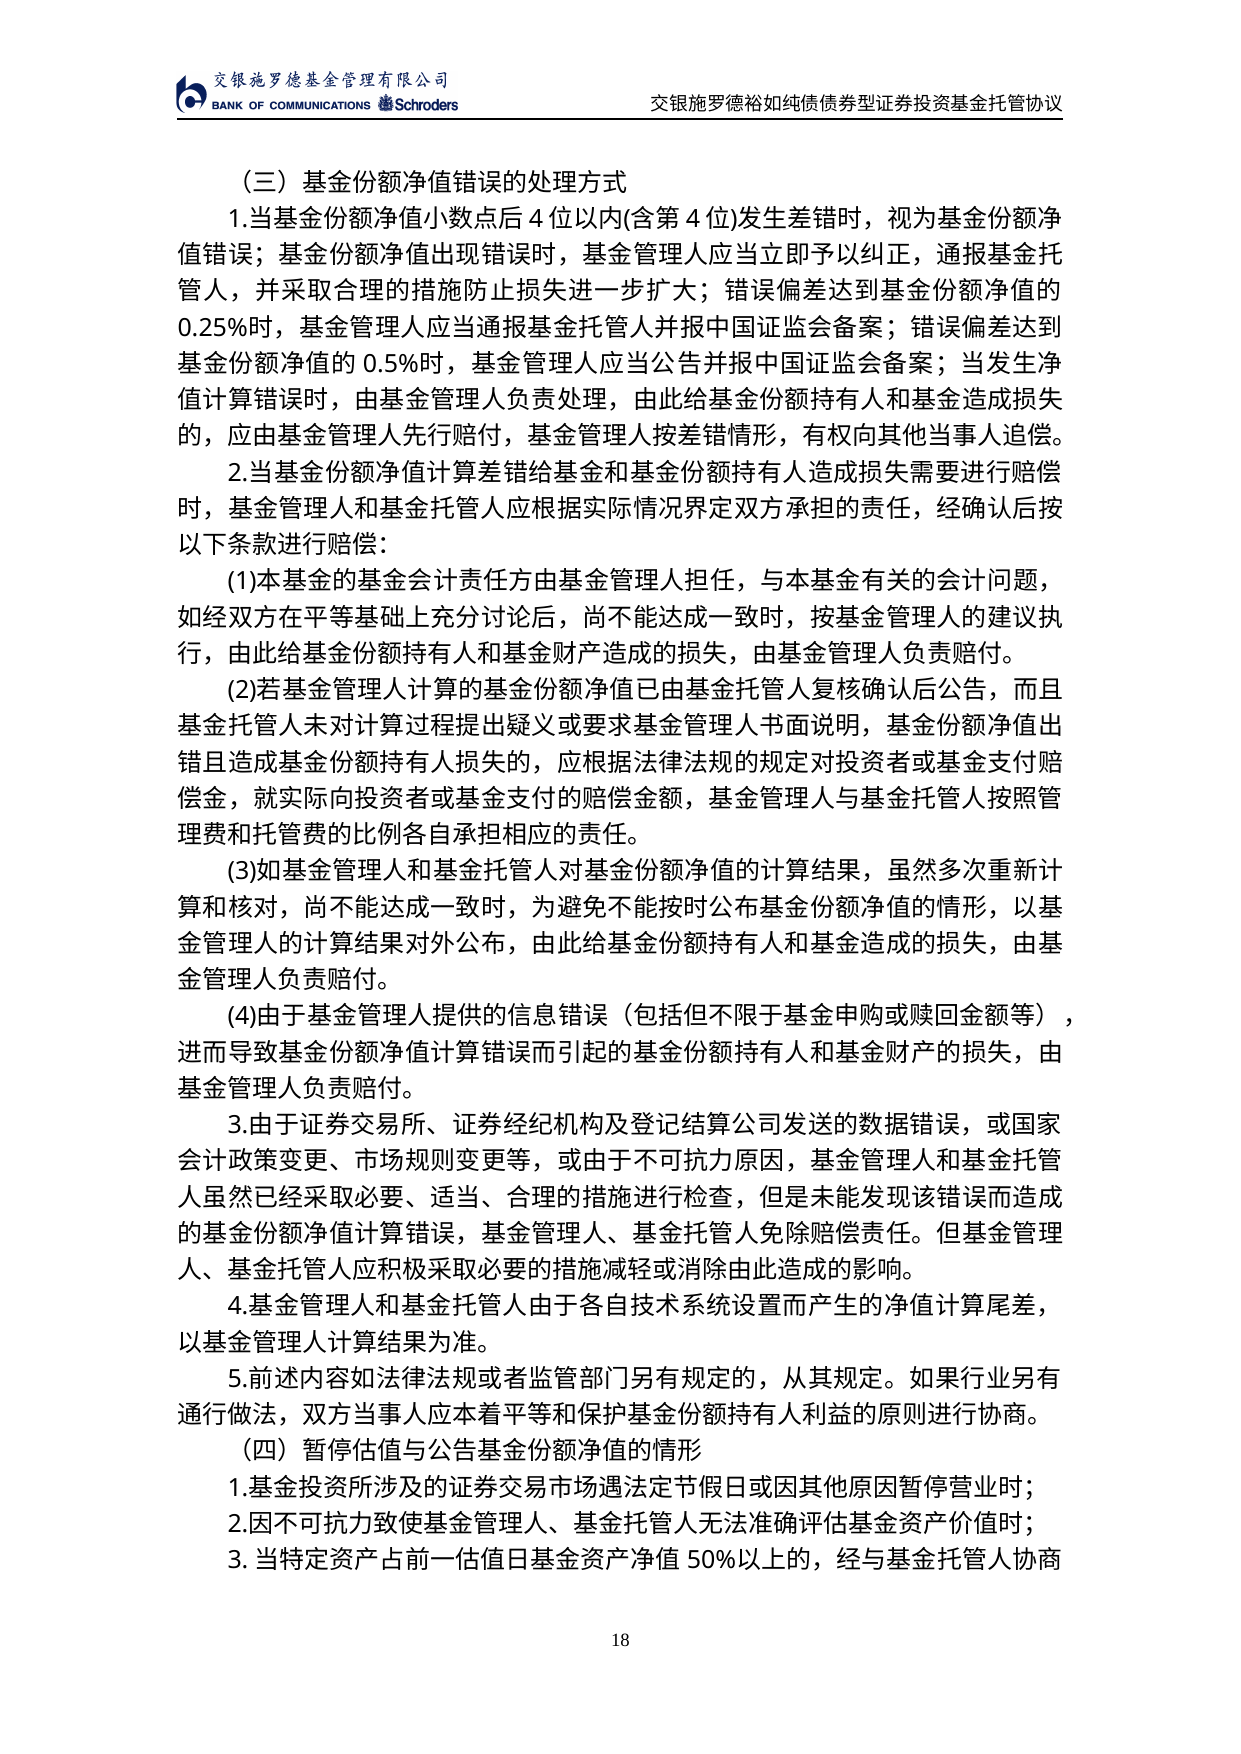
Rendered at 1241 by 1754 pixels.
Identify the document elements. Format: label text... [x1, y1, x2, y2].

text 5.前述内容如法律法规或者监管部门另有规定的，从其规定。如果行业另有通行做法，双方当事人应本着平等和保护基金份额持有人利益的原则进行协商。 [177, 1358, 1063, 1431]
text 1.当基金份额净值小数点后4位以内(含第4位)发生差错时，视为基金份额净值错误；基金份额净值出现错误时，基金管理人应当立即予以纠正，通报基金托管人，并采取合理的措施防止损失进一步扩大；错误偏差达到基金份额净值的0.25%时，基金管理人应当通报基金托管人并报中国证监会备案；错误偏差达到基金份额净值的0.5%时，基金管理人应当公告并报中国证监会备案；当发生净值计算错误时，由基金管理人负责处理，由此给基金份额持有人和基金造成损失的，应由基金管理人先行赔付，基金管理人按差错情形，有权向其他当事人追偿。 [177, 198, 1063, 452]
text (2)若基金管理人计算的基金份额净值已由基金托管人复核确认后公告，而且基金托管人未对计算过程提出疑义或要求基金管理人书面说明，基金份额净值出错且造成基金份额持有人损失的，应根据法律法规的规定对投资者或基金支付赔偿金，就实际向投资者或基金支付的赔偿金额，基金管理人与基金托管人按照管理费和托管费的比例各自承担相应的责任。 [177, 669, 1063, 851]
text (4)由于基金管理人提供的信息错误（包括但不限于基金申购或赎回金额等），进而导致基金份额净值计算错误而引起的基金份额持有人和基金财产的损失，由基金管理人负责赔付。 [177, 996, 1063, 1104]
text 1.基金投资所涉及的证券交易市场遇法定节假日或因其他原因暂停营业时； [177, 1467, 1063, 1503]
text 3.由于证券交易所、证券经纪机构及登记结算公司发送的数据错误，或国家会计政策变更、市场规则变更等，或由于不可抗力原因，基金管理人和基金托管人虽然已经采取必要、适当、合理的措施进行检查，但是未能发现该错误而造成的基金份额净值计算错误，基金管理人、基金托管人免除赔偿责任。但基金管理人、基金托管人应积极采取必要的措施减轻或消除由此造成的影响。 [177, 1104, 1063, 1286]
text (3)如基金管理人和基金托管人对基金份额净值的计算结果，虽然多次重新计算和核对，尚不能达成一致时，为避免不能按时公布基金份额净值的情形，以基金管理人的计算结果对外公布，由此给基金份额持有人和基金造成的损失，由基金管理人负责赔付。 [177, 851, 1063, 996]
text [177, 1539, 1063, 1576]
text 2.当基金份额净值计算差错给基金和基金份额持有人造成损失需要进行赔偿时，基金管理人和基金托管人应根据实际情况界定双方承担的责任，经确认后按以下条款进行赔偿： [177, 452, 1063, 561]
text 2.因不可抗力致使基金管理人、基金托管人无法准确评估基金资产价值时； [177, 1503, 1063, 1539]
text (1)本基金的基金会计责任方由基金管理人担任，与本基金有关的会计问题，如经双方在平等基础上充分讨论后，尚不能达成一致时，按基金管理人的建议执行，由此给基金份额持有人和基金财产造成的损失，由基金管理人负责赔付。 [177, 561, 1063, 669]
text （四）暂停估值与公告基金份额净值的情形 [177, 1431, 1063, 1467]
text （三）基金份额净值错误的处理方式 [177, 162, 1063, 198]
text 4.基金管理人和基金托管人由于各自技术系统设置而产生的净值计算尾差，以基金管理人计算结果为准。 [177, 1286, 1063, 1358]
picture [176, 71, 458, 113]
